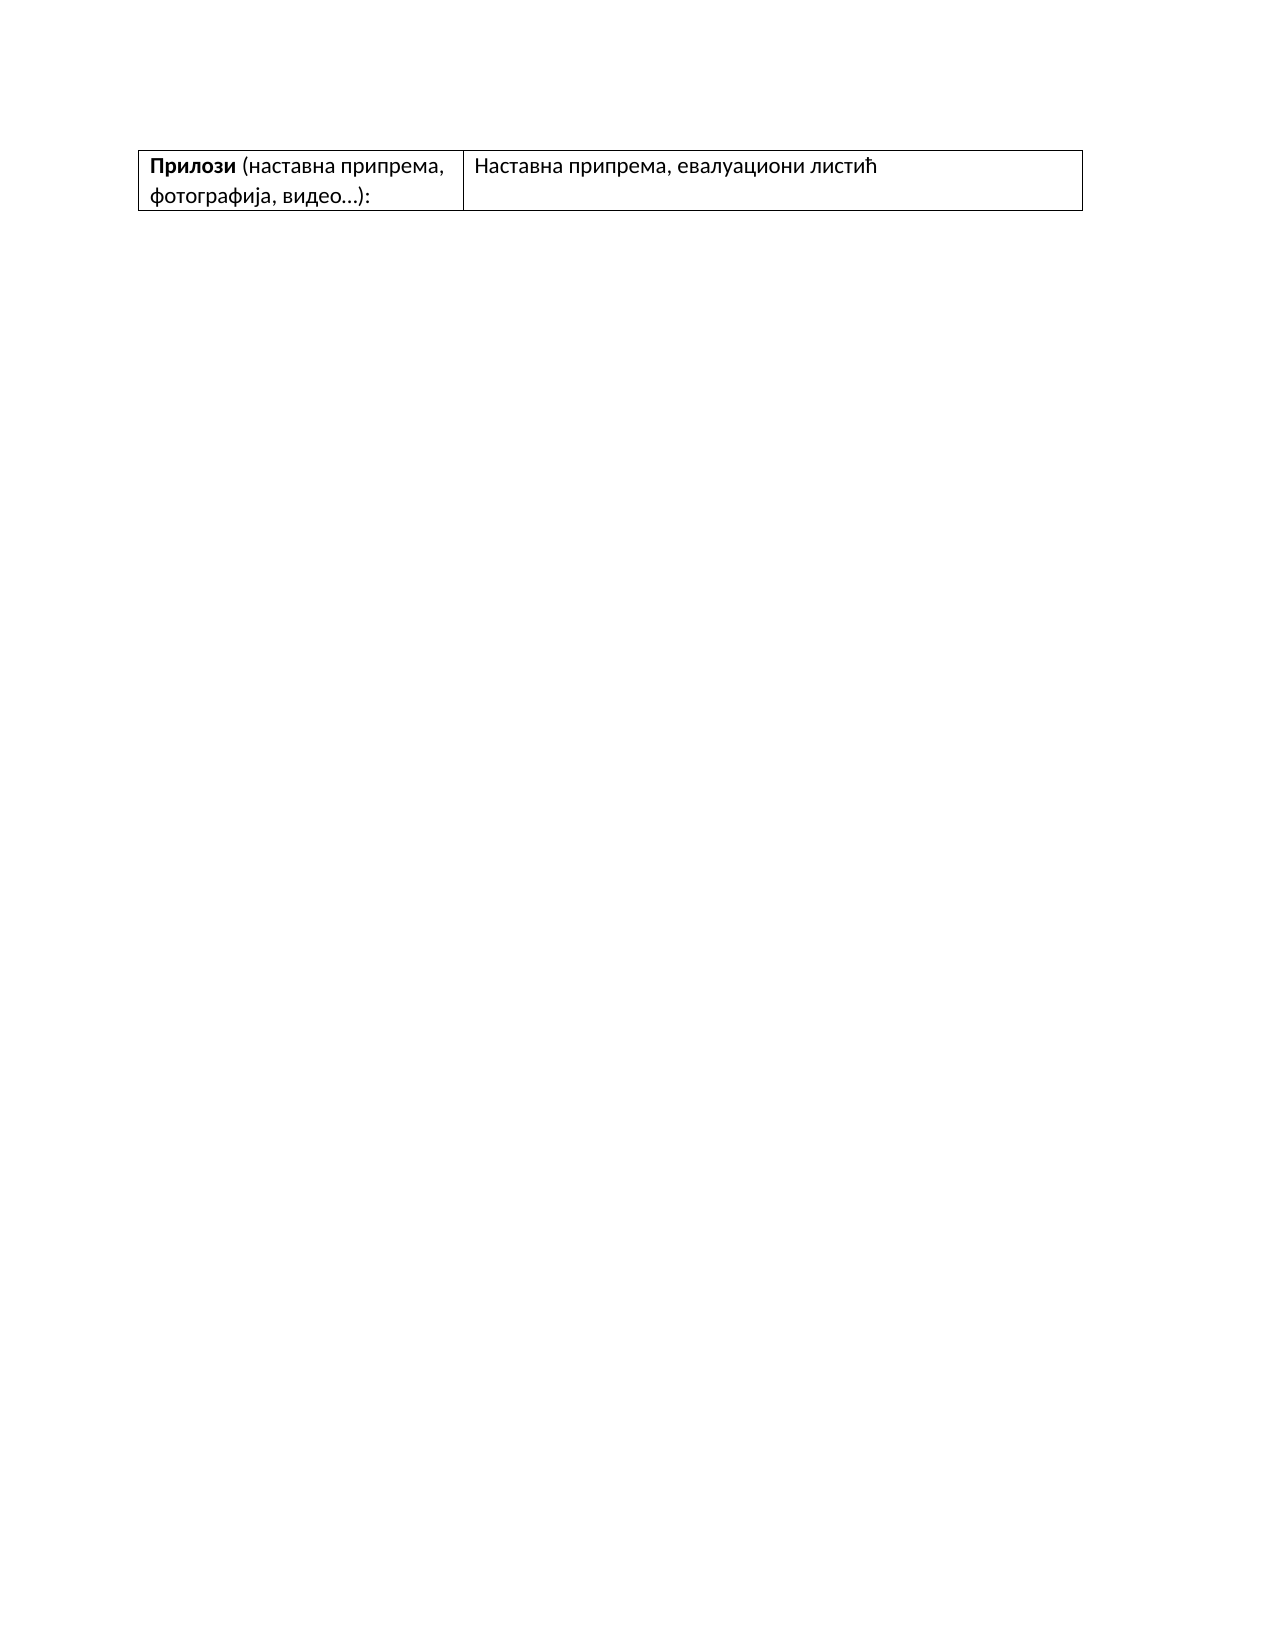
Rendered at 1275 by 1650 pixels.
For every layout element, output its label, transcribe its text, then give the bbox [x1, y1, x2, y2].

table_cell Наставна припрема, евалуациони листић [464, 151, 1082, 210]
table_cell Прилози (наставна припрема, фотографија, видео…): [139, 151, 463, 210]
